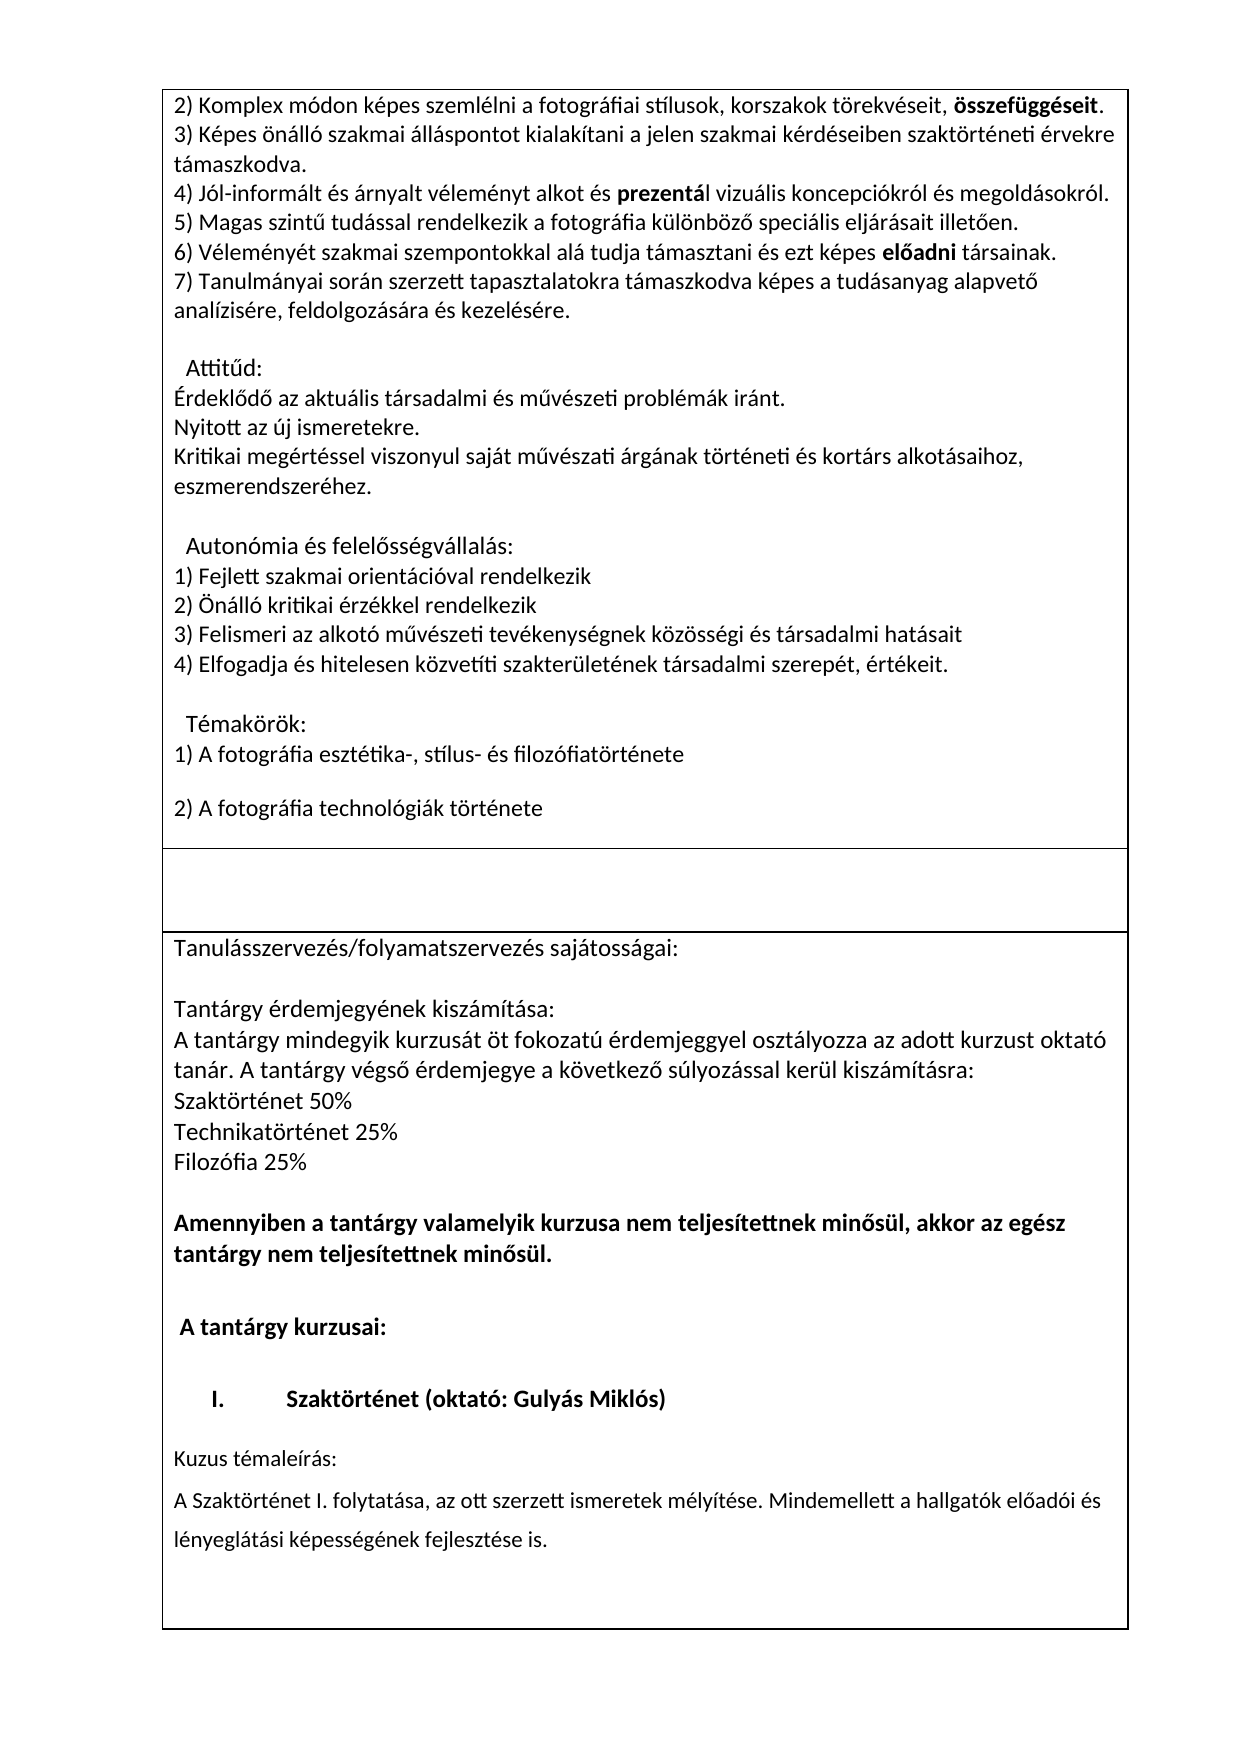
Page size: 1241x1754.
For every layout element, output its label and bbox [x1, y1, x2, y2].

table_cell [163, 933, 1127, 1628]
table_cell [163, 849, 1127, 931]
table_cell [163, 90, 1127, 848]
